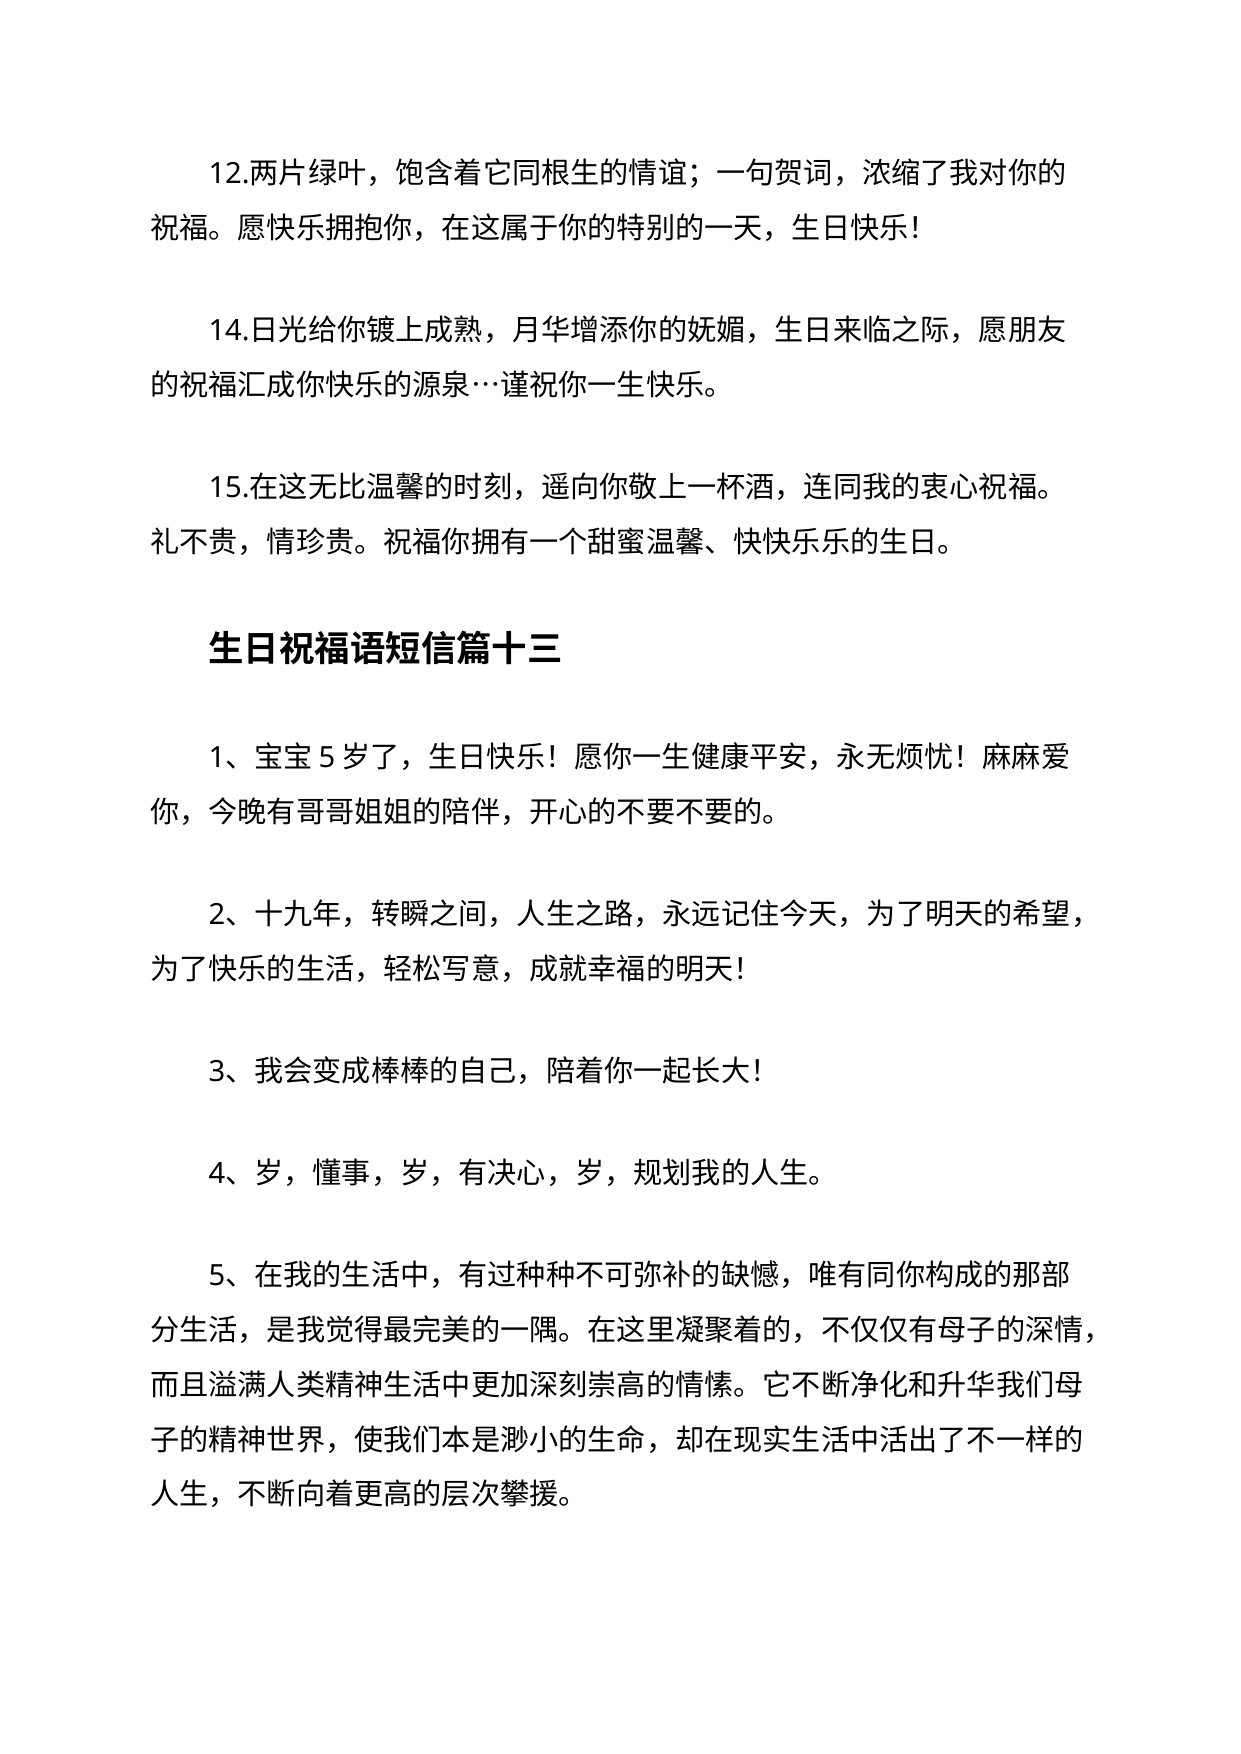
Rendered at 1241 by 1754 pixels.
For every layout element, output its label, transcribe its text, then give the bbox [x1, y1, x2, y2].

text 1、宝宝5岁了，生日快乐！愿你一生健康平安，永无烦忧！麻麻爱你，今晚有哥哥姐姐的陪伴，开心的不要不要的。 [150, 734, 1090, 831]
text 5、在我的生活中，有过种种不可弥补的缺憾，唯有同你构成的那部分生活，是我觉得最完美的一隅。在这里凝聚着的，不仅仅有母子的深情，而且溢满人类精神生活中更加深刻崇高的情愫。它不断净化和升华我们母子的精神世界，使我们本是渺小的生命，却在现实生活中活出了不一样的人生，不断向着更高的层次攀援。 [150, 1251, 1090, 1513]
text 12.两片绿叶，饱含着它同根生的情谊；一句贺词，浓缩了我对你的祝福。愿快乐拥抱你，在这属于你的特别的一天，生日快乐！ [150, 150, 1090, 247]
text 3、我会变成棒棒的自己，陪着你一起长大！ [150, 1047, 1090, 1090]
text 14.日光给你镀上成熟，月华增添你的妩媚，生日来临之际，愿朋友的祝福汇成你快乐的源泉…谨祝你一生快乐。 [150, 307, 1090, 404]
text 4、岁，懂事，岁，有决心，岁，规划我的人生。 [150, 1149, 1090, 1192]
text 2、十九年，转瞬之间，人生之路，永远记住今天，为了明天的希望，为了快乐的生活，轻松写意，成就幸福的明天！ [150, 891, 1090, 988]
text 生日祝福语短信篇十三 [150, 620, 1090, 672]
text 15.在这无比温馨的时刻，遥向你敬上一杯酒，连同我的衷心祝福。礼不贵，情珍贵。祝福你拥有一个甜蜜温馨、快快乐乐的生日。 [150, 463, 1090, 561]
